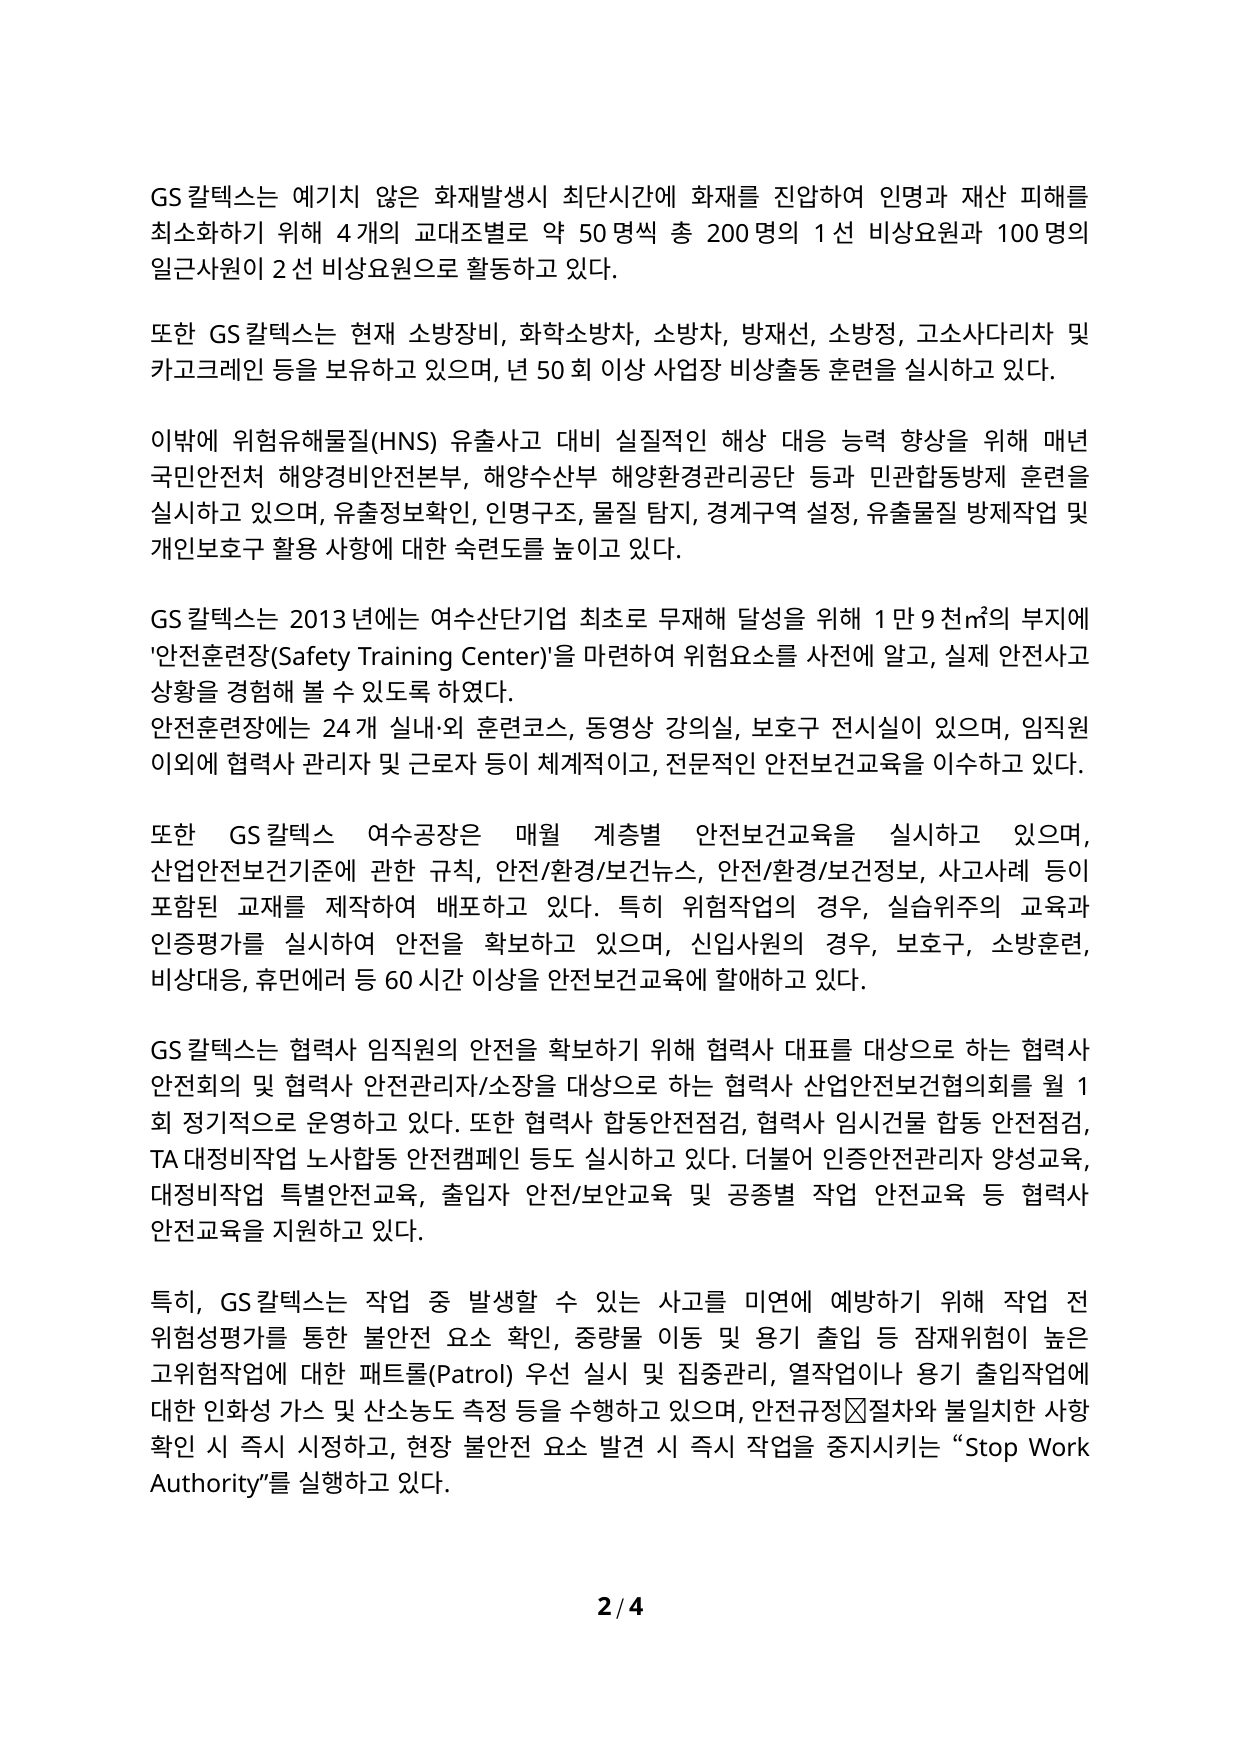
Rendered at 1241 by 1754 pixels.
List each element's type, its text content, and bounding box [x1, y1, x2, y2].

text GS칼텍스는 예기치 않은 화재발생시 최단시간에 화재를 진압하여 인명과 재산 피해를 최소화하기 위해 4개의 교대조별로 약 50명씩 총 200명의 1선 비상요원과 100명의 일근사원이 2선 비상요원으로 활동하고 있다. [150, 177, 1090, 286]
text 안전훈련장에는 24개 실내·외 훈련코스, 동영상 강의실, 보호구 전시실이 있으며, 임직원 이외에 협력사 관리자 및 근로자 등이 체계적이고, 전문적인 안전보건교육을 이수하고 있다. [150, 709, 1090, 781]
text GS칼텍스는 협력사 임직원의 안전을 확보하기 위해 협력사 대표를 대상으로 하는 협력사 안전회의 및 협력사 안전관리자/소장을 대상으로 하는 협력사 산업안전보건협의회를 월 1회 정기적으로 운영하고 있다. 또한 협력사 합동안전점검, 협력사 임시건물 합동 안전점검, TA대정비작업 노사합동 안전캠페인 등도 실시하고 있다. 더불어 인증안전관리자 양성교육, 대정비작업 특별안전교육, 출입자 안전/보안교육 및 공종별 작업 안전교육 등 협력사 안전교육을 지원하고 있다. [150, 1031, 1090, 1248]
text 또한 GS칼텍스는 현재 소방장비, 화학소방차, 소방차, 방재선, 소방정, 고소사다리차 및 카고크레인 등을 보유하고 있으며, 년 50회 이상 사업장 비상출동 훈련을 실시하고 있다. [150, 314, 1090, 387]
text 이밖에 위험유해물질(HNS) 유출사고 대비 실질적인 해상 대응 능력 향상을 위해 매년 국민안전처 해양경비안전본부, 해양수산부 해양환경관리공단 등과 민관합동방제 훈련을 실시하고 있으며, 유출정보확인, 인명구조, 물질 탐지, 경계구역 설정, 유출물질 방제작업 및 개인보호구 활용 사항에 대한 숙련도를 높이고 있다. [150, 421, 1090, 566]
text 또한 GS칼텍스 여수공장은 매월 계층별 안전보건교육을 실시하고 있으며, 산업안전보건기준에 관한 규칙, 안전/환경/보건뉴스, 안전/환경/보건정보, 사고사례 등이 포함된 교재를 제작하여 배포하고 있다. 특히 위험작업의 경우, 실습위주의 교육과 인증평가를 실시하여 안전을 확보하고 있으며, 신입사원의 경우, 보호구, 소방훈련, 비상대응, 휴먼에러 등 60시간 이상을 안전보건교육에 할애하고 있다. [150, 815, 1090, 997]
text GS칼텍스는 2013년에는 여수산단기업 최초로 무재해 달성을 위해 1만9천㎡의 부지에 '안전훈련장(Safety Training Center)'을 마련하여 위험요소를 사전에 알고, 실제 안전사고 상황을 경험해 볼 수 있도록 하였다. [150, 600, 1090, 709]
text 특히, GS칼텍스는 작업 중 발생할 수 있는 사고를 미연에 예방하기 위해 작업 전 위험성평가를 통한 불안전 요소 확인, 중량물 이동 및 용기 출입 등 잠재위험이 높은 고위험작업에 대한 패트롤(Patrol) 우선 실시 및 집중관리, 열작업이나 용기 출입작업에 대한 인화성 가스 및 산소농도 측정 등을 수행하고 있으며, 안전규정절차와 불일치한 사항 확인 시 즉시 시정하고, 현장 불안전 요소 발견 시 즉시 작업을 중지시키는 “Stop Work Authority”를 실행하고 있다. [150, 1282, 1090, 1500]
